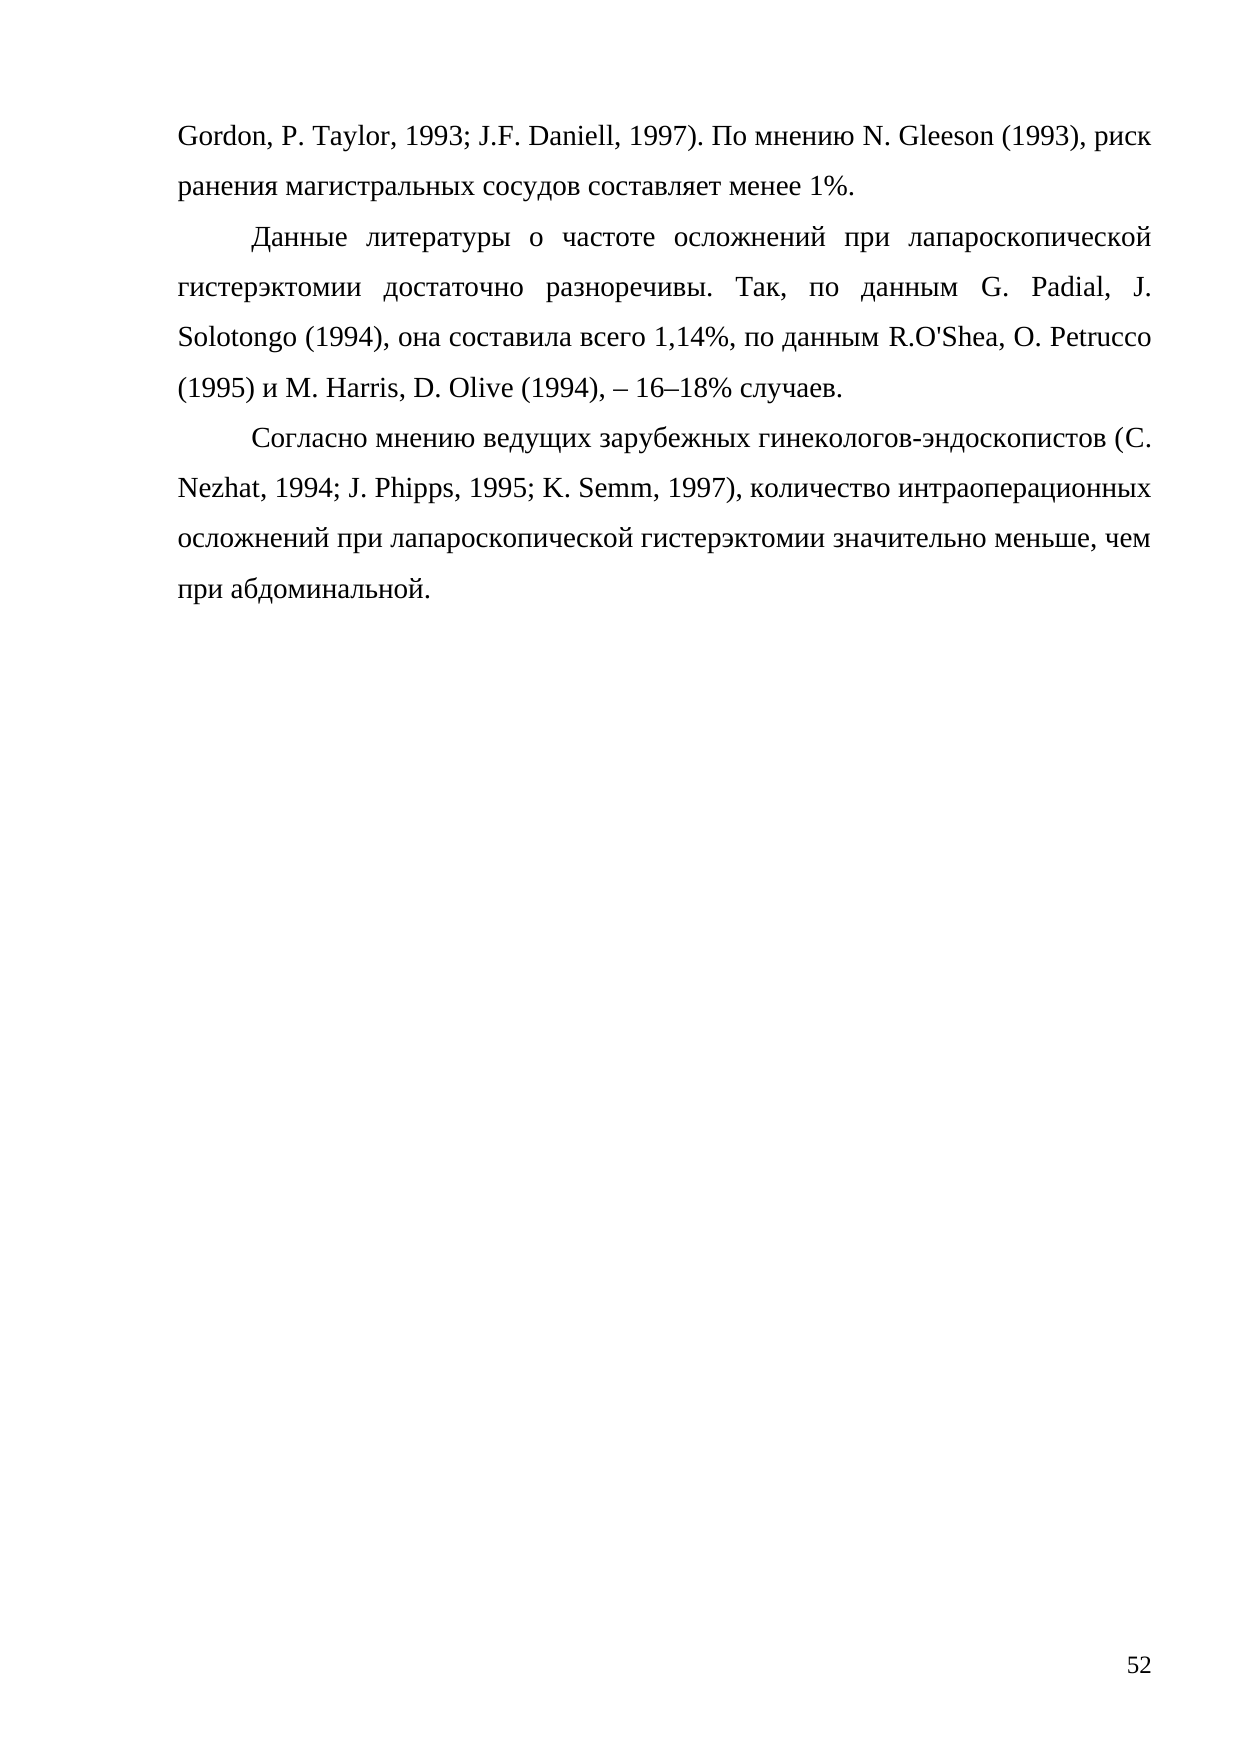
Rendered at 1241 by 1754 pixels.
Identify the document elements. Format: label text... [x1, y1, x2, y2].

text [177, 118, 1152, 202]
text Данные литературы о частоте осложнений при лапароскопической гистерэктомии достаточно разноречивы. Так, по данным G. Padial, J. Solotongo (1994), она составила всего 1,14%, по данным R.O'Shea, O. Petrucco (1995) и M. Harris, D. Olive (1994), – 16–18% случаев. [177, 219, 1152, 403]
text Согласно мнению ведущих зарубежных гинекологов-эндоскопистов (C. Nezhat, 1994; J. Phipps, 1995; K. Semm, 1997), количество интраоперационных осложнений при лапароскопической гистерэктомии значительно меньше, чем при абдоминальной. [177, 420, 1152, 604]
